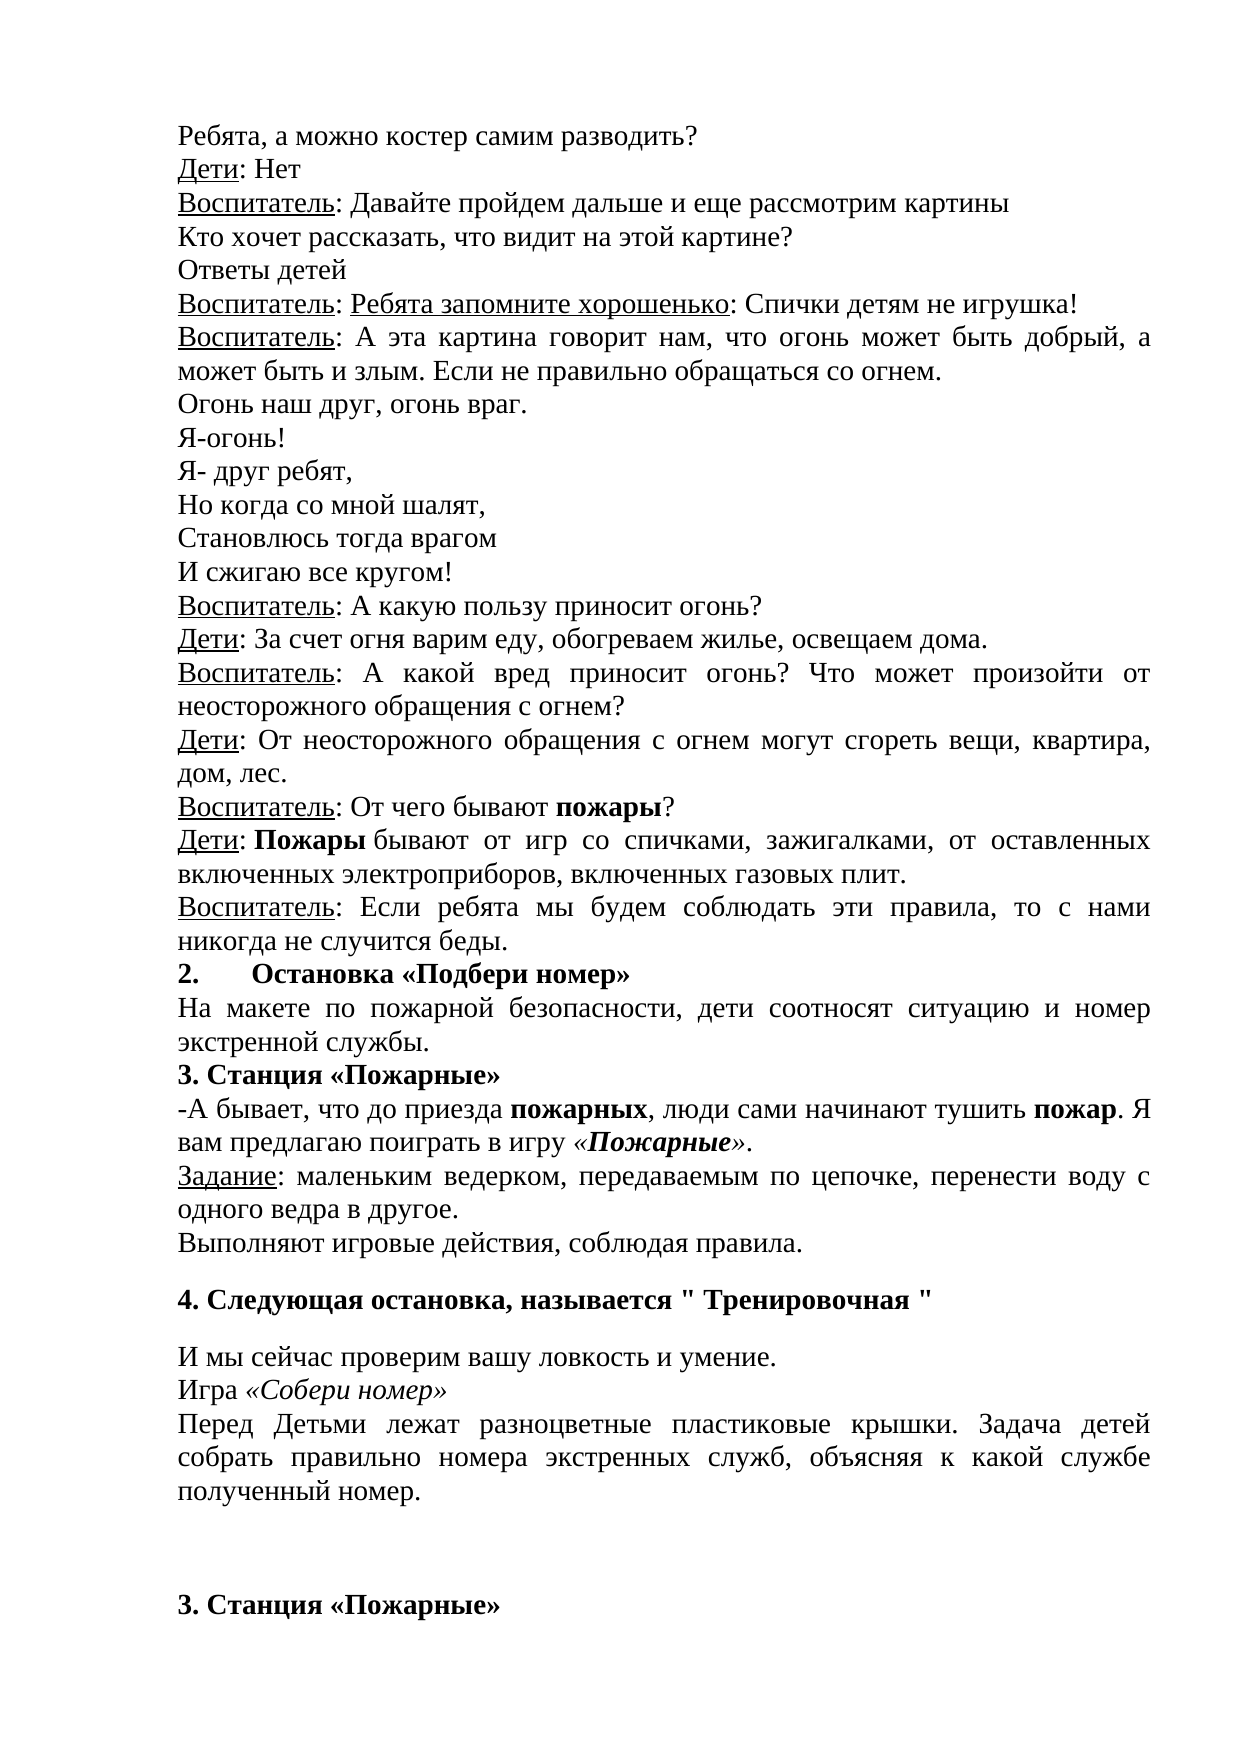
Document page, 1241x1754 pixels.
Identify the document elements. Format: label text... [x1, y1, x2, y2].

text -А бывает, что до приезда пожарных, люди сами начинают тушить пожар. Я вам предлагаю поиграть в игру «Пожарные». [177, 1091, 1152, 1158]
text Задание: маленьким ведерком, передаваемым по цепочке, перенести воду с одного ведра в другое. [177, 1158, 1152, 1225]
text Я-огонь! [177, 420, 1152, 453]
text Но когда со мной шалят, [177, 487, 1152, 521]
text 3. Станция «Пожарные» [177, 1587, 1152, 1621]
text Становлюсь тогда врагом [177, 521, 1152, 554]
text Ответы детей [177, 252, 1152, 286]
text На макете по пожарной безопасности, дети соотносят ситуацию и номер экстренной службы. [177, 990, 1152, 1057]
text Воспитатель: Ребята запомните хорошенько: Спички детям не игрушка! [177, 286, 1152, 319]
text Огонь наш друг, огонь враг. [177, 386, 1152, 420]
text Воспитатель: А эта картина говорит нам, что огонь может быть добрый, а может быть и злым. Если не правильно обращаться со огнем. [177, 319, 1152, 386]
text Выполняют игровые действия, соблюдая правила. [177, 1225, 1152, 1258]
text Дети: За счет огня варим еду, обогреваем жилье, освещаем дома. [177, 621, 1152, 655]
text 3. Станция «Пожарные» [177, 1057, 1152, 1091]
text Воспитатель: Давайте пройдем дальше и еще рассмотрим картины [177, 185, 1152, 219]
text Игра «Собери номер» [177, 1372, 1152, 1406]
text Воспитатель: Если ребята мы будем соблюдать эти правила, то с нами никогда не случится беды. [177, 889, 1152, 957]
list 4. Следующая остановка, называется " Тренировочная " [177, 1282, 1152, 1316]
text Перед Детьми лежат разноцветные пластиковые крышки. Задача детей собрать правильно номера экстренных служб, объясняя к какой службе полученный номер. [177, 1406, 1152, 1507]
text Дети: Нет [177, 152, 1152, 185]
text Воспитатель: А какой вред приносит огонь? Что может произойти от неосторожного обращения с огнем? [177, 655, 1152, 722]
text Кто хочет рассказать, что видит на этой картине? [177, 219, 1152, 252]
text Дети: Пожары бывают от игр со спичками, зажигалками, от оставленных включенных электроприборов, включенных газовых плит. [177, 822, 1152, 889]
text И сжигаю все кругом! [177, 554, 1152, 588]
text Воспитатель: А какую пользу приносит огонь? [177, 588, 1152, 621]
text Ребята, а можно костер самим разводить? [177, 118, 1152, 152]
text Воспитатель: От чего бывают пожары? [177, 789, 1152, 822]
list Остановка «Подбери номер» [177, 957, 1152, 990]
text Дети: От неосторожного обращения с огнем могут сгореть вещи, квартира, дом, лес. [177, 722, 1152, 789]
text Я- друг ребят, [177, 453, 1152, 487]
text И мы сейчас проверим вашу ловкость и умение. [177, 1339, 1152, 1372]
